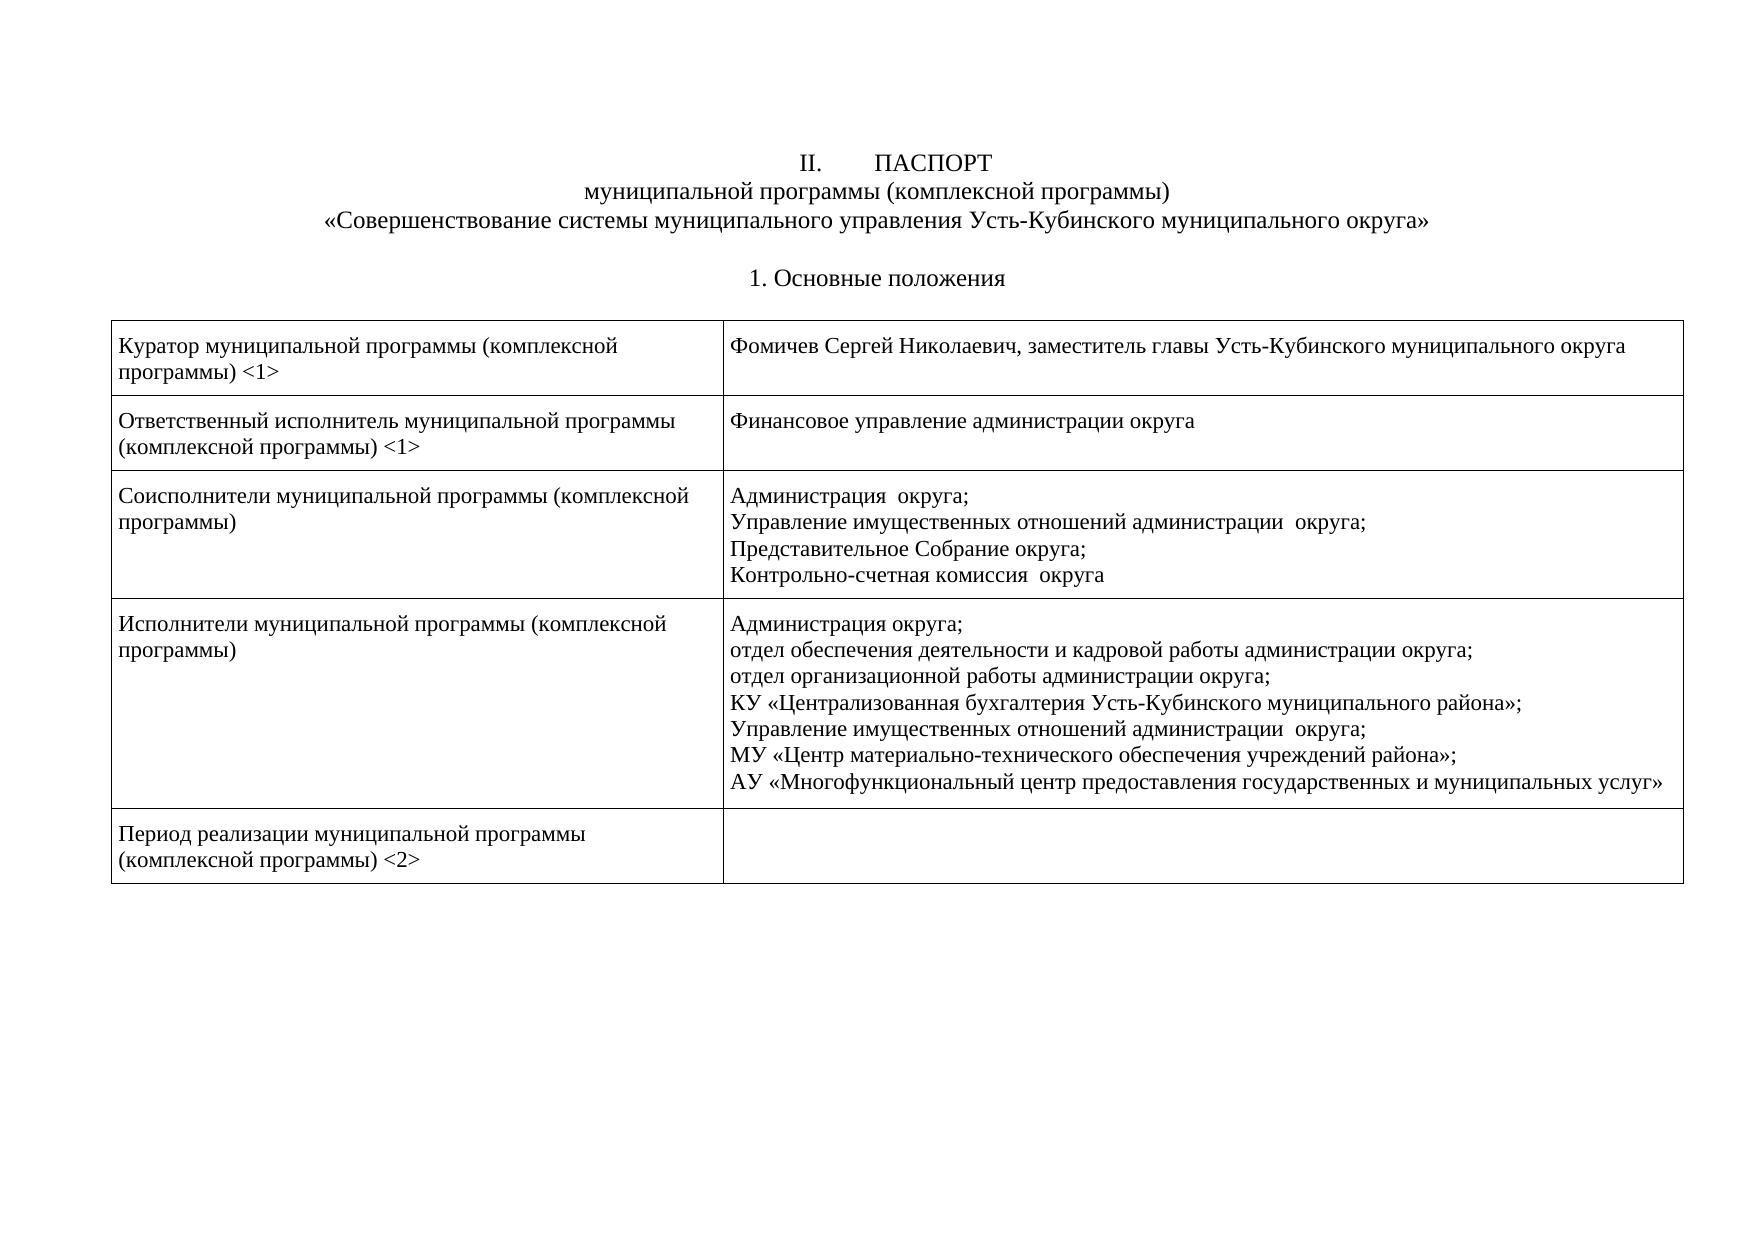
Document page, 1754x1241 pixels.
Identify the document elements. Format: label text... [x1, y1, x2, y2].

text «Совершенствование системы муниципального управления Усть-Кубинского муниципального округа» [118, 205, 1636, 234]
table_cell [724, 809, 1683, 883]
list ПАСПОРТ [156, 148, 1636, 176]
table_cell Ответственный исполнитель муниципальной программы (комплексной программы) <1> [112, 396, 723, 470]
table_cell Исполнители муниципальной программы (комплексной программы) [112, 599, 723, 808]
table_header Фомичев Сергей Николаевич, заместитель главы Усть-Кубинского муниципального округа [724, 321, 1683, 395]
table_cell Финансовое управление администрации округа [724, 396, 1683, 470]
text муниципальной программы (комплексной программы) [118, 176, 1636, 205]
table_cell Администрация округа; Управление имущественных отношений администрации округа; Представительное Собрание округа; Контрольно-счетная комиссия округа [724, 471, 1683, 598]
table_cell Администрация округа; отдел обеспечения деятельности и кадровой работы администрации округа; отдел организационной работы администрации округа; КУ «Централизованная бухгалтерия Усть-Кубинского муниципального района»; Управление имущественных отношений администрации округа; МУ «Центр материально-технического обеспечения учреждений района»; АУ «Многофункциональный центр предоставления государственных и муниципальных услуг» [724, 599, 1683, 808]
text 1. Основные положения [118, 263, 1636, 291]
table_cell Период реализации муниципальной программы (комплексной программы) <2> [112, 809, 723, 883]
table_cell Соисполнители муниципальной программы (комплексной программы) [112, 471, 723, 598]
table_header Куратор муниципальной программы (комплексной программы) <1> [112, 321, 723, 395]
